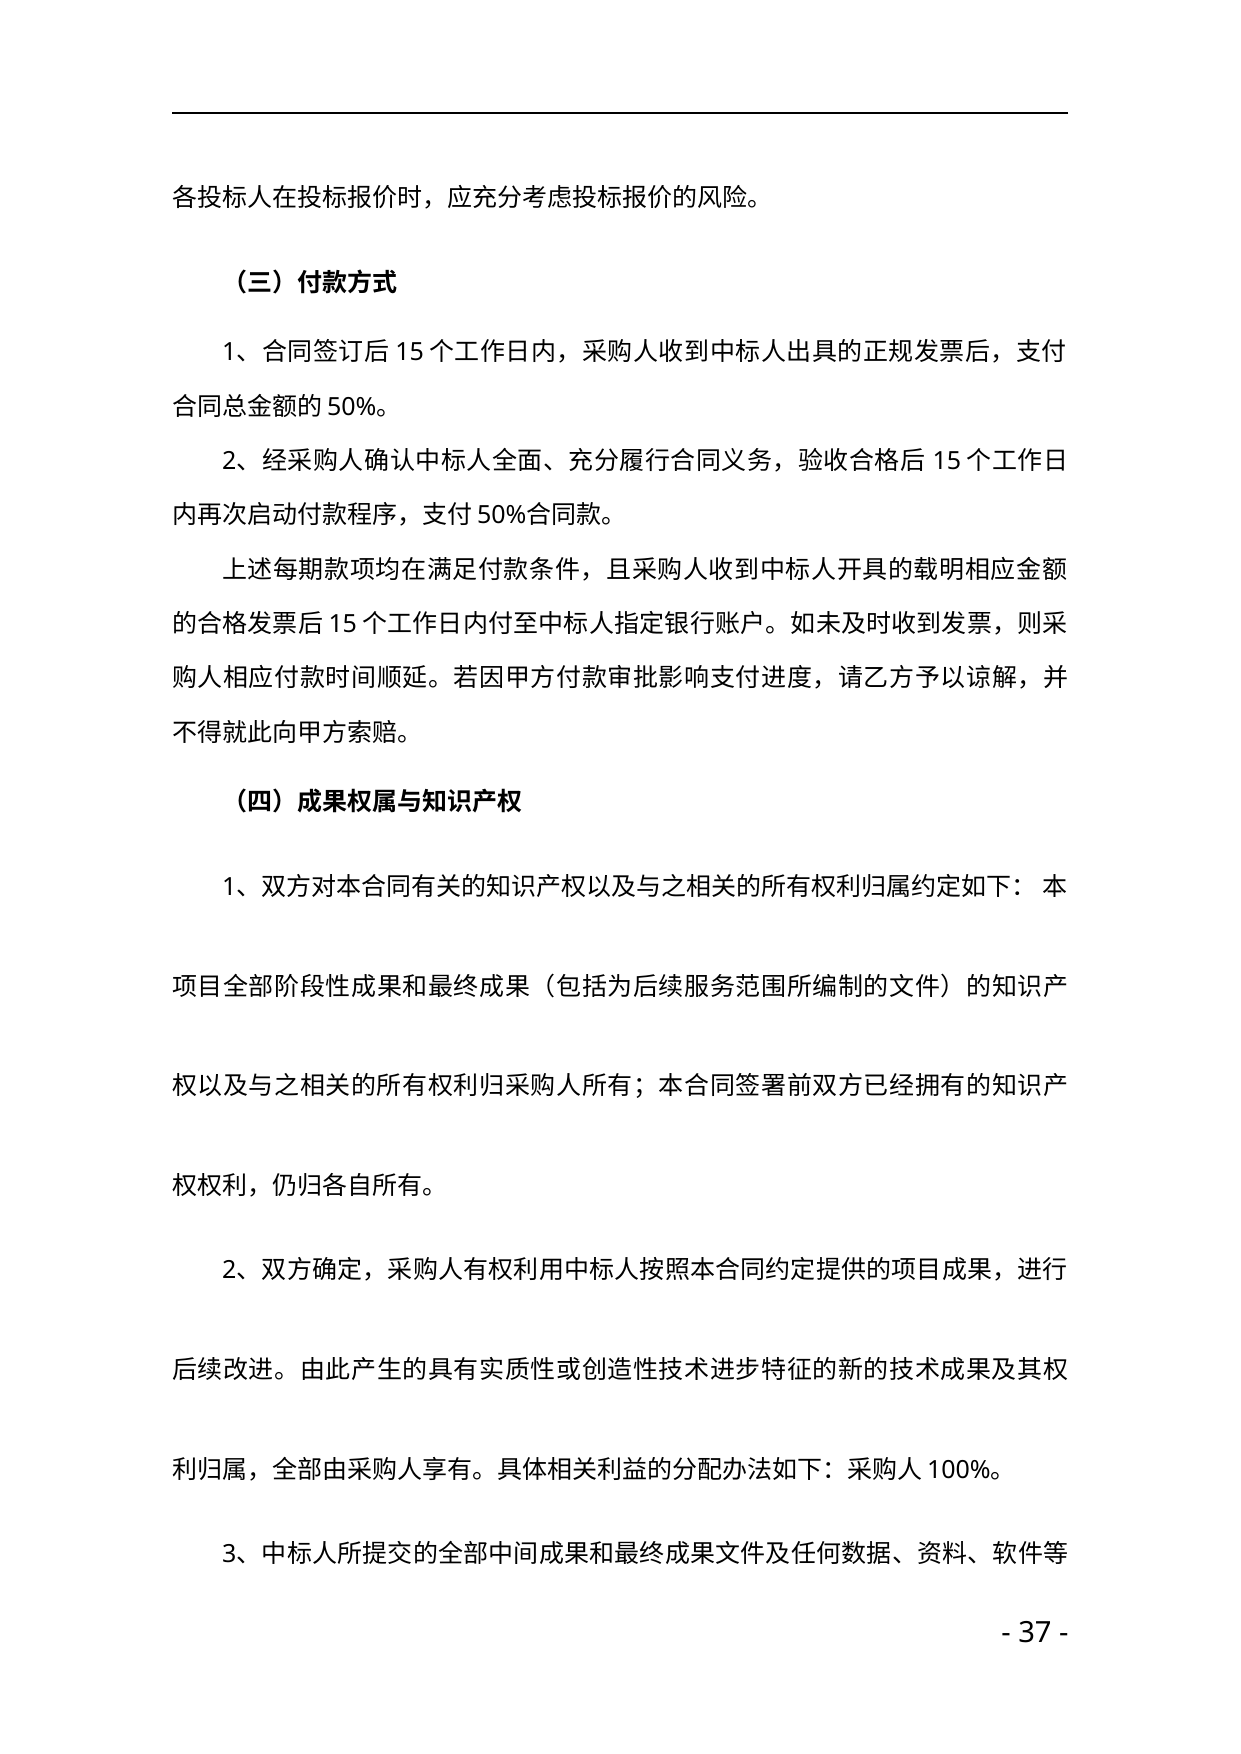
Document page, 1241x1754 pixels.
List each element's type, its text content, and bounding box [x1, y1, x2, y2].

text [172, 1519, 1068, 1585]
text 1、合同签订后15个工作日内，采购人收到中标人出具的正规发票后，支付合同总金额的50%。 [172, 332, 1068, 422]
text 2、双方确定，采购人有权利用中标人按照本合同约定提供的项目成果，进行后续改进。由此产生的具有实质性或创造性技术进步特征的新的技术成果及其权利归属，全部由采购人享有。具体相关利益的分配办法如下：采购人100%。 [172, 1235, 1068, 1501]
text 1、双方对本合同有关的知识产权以及与之相关的所有权利归属约定如下： 本项目全部阶段性成果和最终成果（包括为后续服务范围所编制的文件）的知识产权以及与之相关的所有权利归采购人所有；本合同签署前双方已经拥有的知识产权权利，仍归各自所有。 [172, 851, 1068, 1217]
text 上述每期款项均在满足付款条件，且采购人收到中标人开具的载明相应金额的合格发票后15个工作日内付至中标人指定银行账户。如未及时收到发票，则采购人相应付款时间顺延。若因甲方付款审批影响支付进度，请乙方予以谅解，并不得就此向甲方索赔。 [172, 549, 1068, 748]
text 2、经采购人确认中标人全面、充分履行合同义务，验收合格后15个工作日内再次启动付款程序，支付50%合同款。 [172, 440, 1068, 531]
text （三）付款方式 [172, 247, 1068, 313]
text （四）成果权属与知识产权 [172, 767, 1068, 833]
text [172, 162, 1068, 229]
